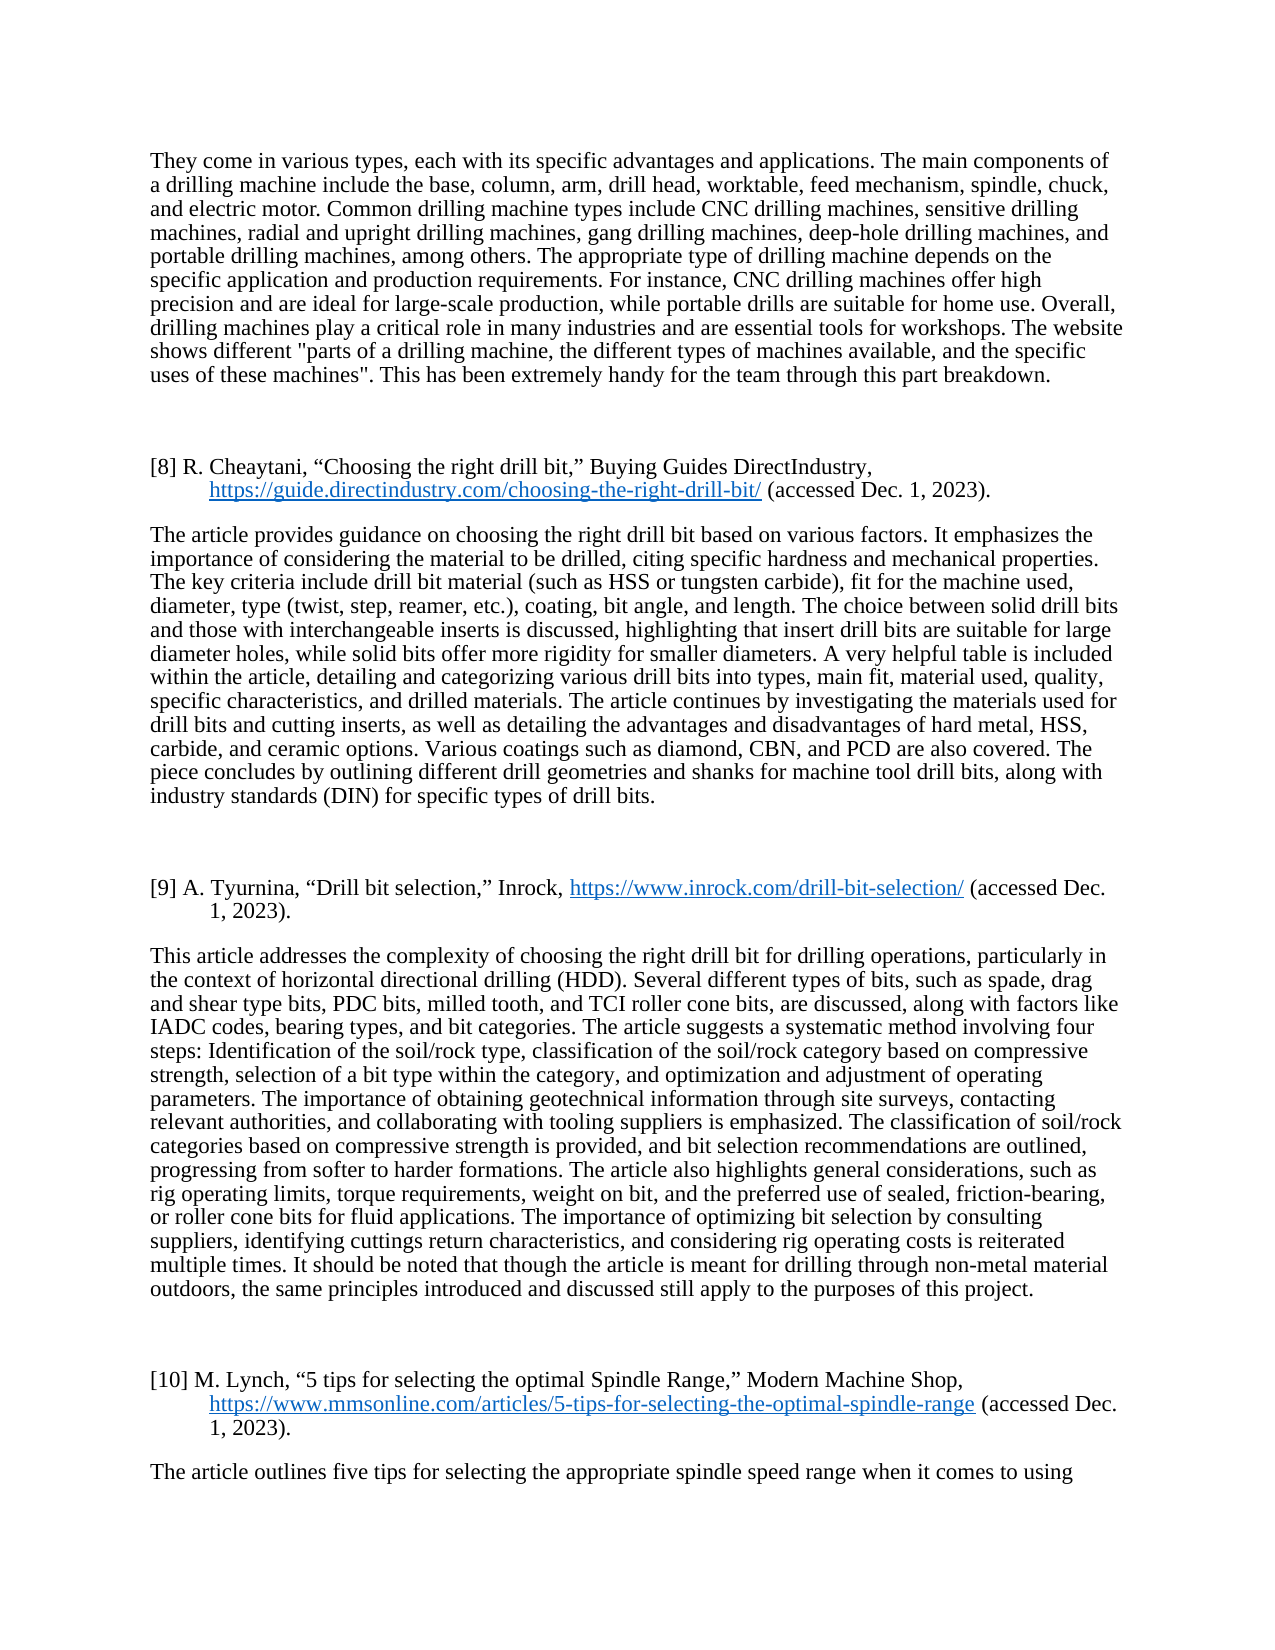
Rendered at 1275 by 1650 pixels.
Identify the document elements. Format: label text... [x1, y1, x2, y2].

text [150, 150, 1125, 387]
text [9] A. Tyurnina, “Drill bit selection,” Inrock, https://www.inrock.com/drill-bit-selection/ (accessed Dec. 1, 2023). [150, 877, 1125, 924]
text The article provides guidance on choosing the right drill bit based on various factors. It emphasizes the importance of considering the material to be drilled, citing specific hardness and mechanical properties. The key criteria include drill bit material (such as HSS or tungsten carbide), fit for the machine used, diameter, type (twist, step, reamer, etc.), coating, bit angle, and length. The choice between solid drill bits and those with interchangeable inserts is discussed, highlighting that insert drill bits are suitable for large diameter holes, while solid bits offer more rigidity for smaller diameters. A very helpful table is included within the article, detailing and categorizing various drill bits into types, main fit, material used, quality, specific characteristics, and drilled materials. The article continues by investigating the materials used for drill bits and cutting inserts, as well as detailing the advantages and disadvantages of hard metal, HSS, carbide, and ceramic options. Various coatings such as diamond, CBN, and PCD are also covered. The piece concludes by outlining different drill geometries and shanks for machine tool drill bits, along with industry standards (DIN) for specific types of drill bits. [150, 524, 1125, 808]
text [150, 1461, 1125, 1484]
text [10] M. Lynch, “5 tips for selecting the optimal Spindle Range,” Modern Machine Shop, https://www.mmsonline.com/articles/5-tips-for-selecting-the-optimal-spindle-range (accessed Dec. 1, 2023). [150, 1369, 1125, 1440]
text [8] R. Cheaytani, “Choosing the right drill bit,” Buying Guides DirectIndustry, https://guide.directindustry.com/choosing-the-right-drill-bit/ (accessed Dec. 1, 2023). [150, 455, 1125, 503]
text This article addresses the complexity of choosing the right drill bit for drilling operations, particularly in the context of horizontal directional drilling (HDD). Several different types of bits, such as spade, drag and shear type bits, PDC bits, milled tooth, and TCI roller cone bits, are discussed, along with factors like IADC codes, bearing types, and bit categories. The article suggests a systematic method involving four steps: Identification of the soil/rock type, classification of the soil/rock category based on compressive strength, selection of a bit type within the category, and optimization and adjustment of operating parameters. The importance of obtaining geotechnical information through site surveys, contacting relevant authorities, and collaborating with tooling suppliers is emphasized. The classification of soil/rock categories based on compressive strength is provided, and bit selection recommendations are outlined, progressing from softer to harder formations. The article also highlights general considerations, such as rig operating limits, torque requirements, weight on bit, and the preferred use of sealed, friction-bearing, or roller cone bits for fluid applications. The importance of optimizing bit selection by consulting suppliers, identifying cuttings return characteristics, and considering rig operating costs is reiterated multiple times. It should be noted that though the article is meant for drilling through non-metal material outdoors, the same principles introduced and discussed still apply to the purposes of this project. [150, 945, 1125, 1301]
